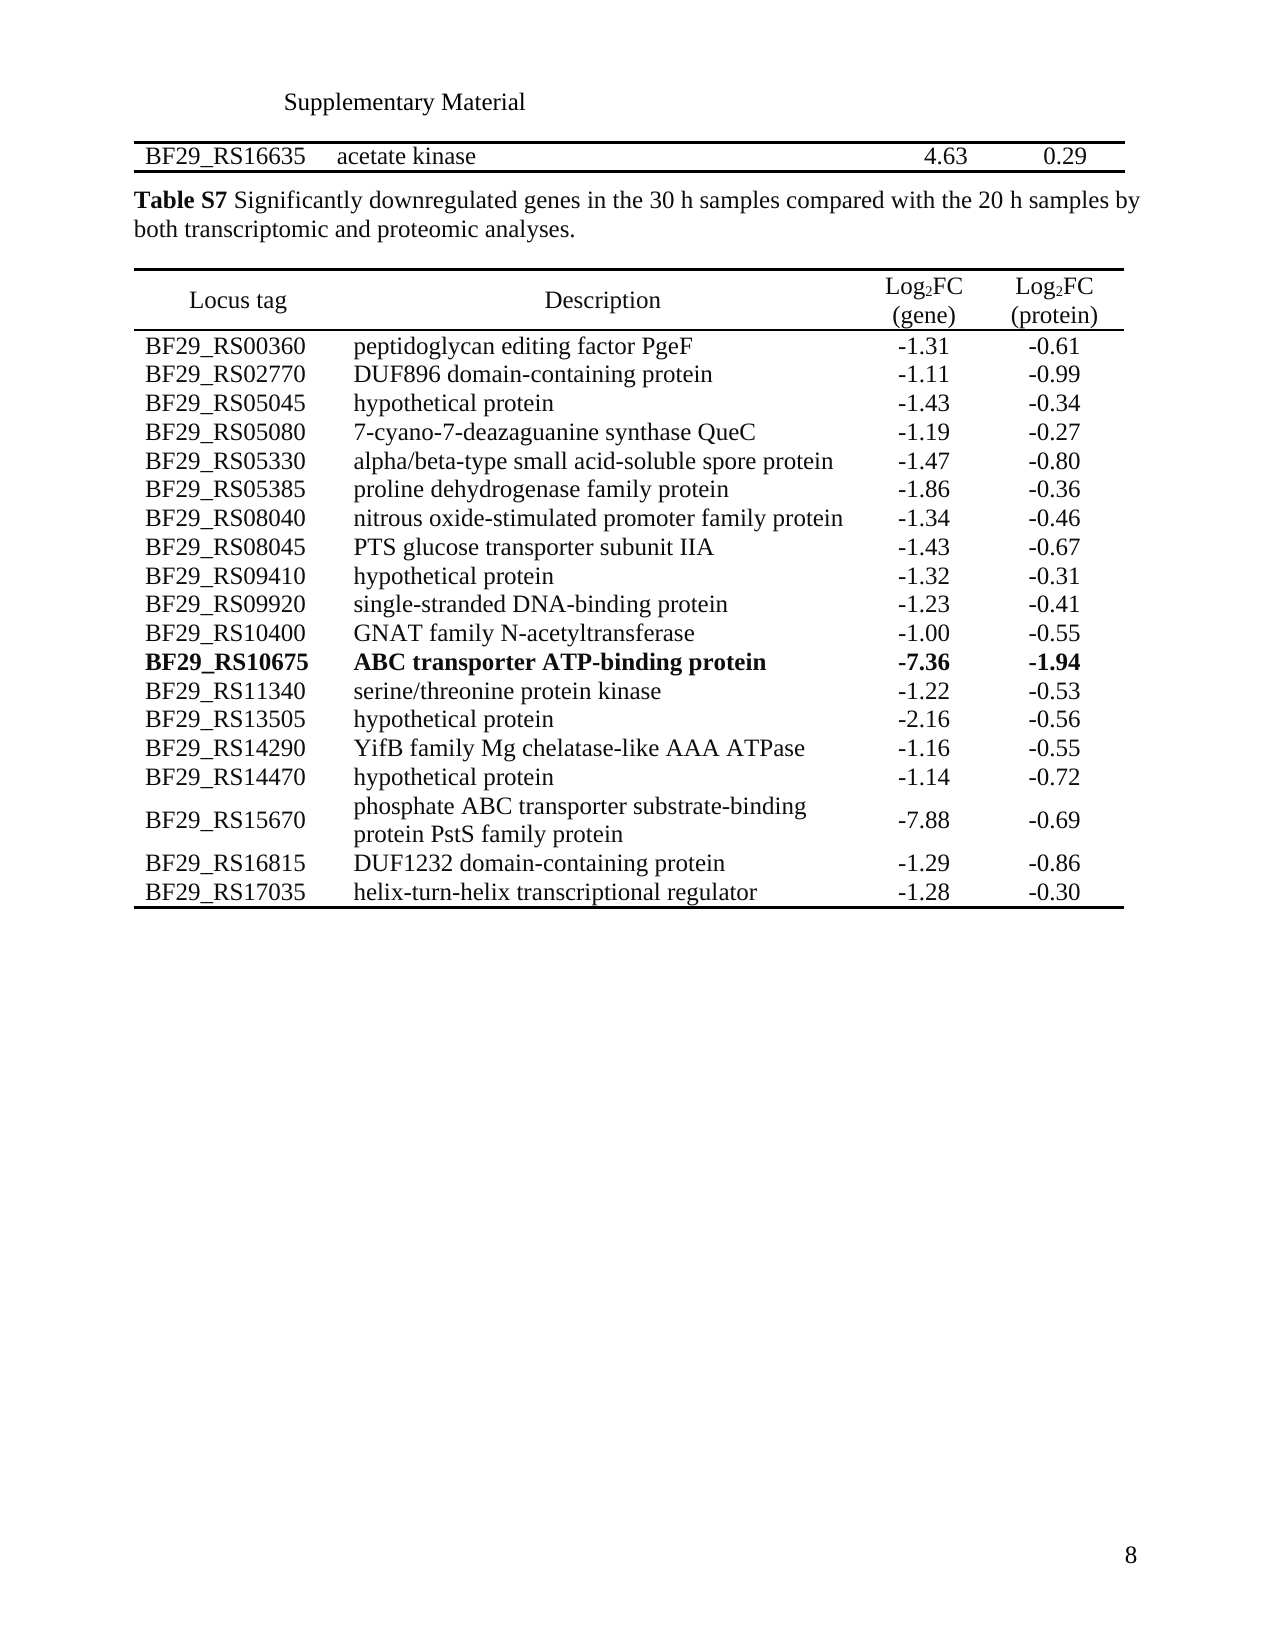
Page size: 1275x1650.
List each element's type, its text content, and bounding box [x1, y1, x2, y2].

table_cell -1.31 [863, 331, 985, 359]
table_cell BF29_RS17035 [134, 877, 342, 906]
table_cell -0.55 [985, 733, 1124, 762]
table_cell BF29_RS09410 [134, 561, 342, 589]
table_cell hypothetical protein [342, 561, 863, 589]
table_cell -0.31 [985, 561, 1124, 589]
table_header Log2FC (gene) [863, 271, 985, 329]
table_cell -0.67 [985, 532, 1124, 561]
table_cell BF29_RS05045 [134, 388, 342, 417]
table_cell BF29_RS08040 [134, 503, 342, 532]
table_cell -0.36 [985, 475, 1124, 503]
table_cell BF29_RS16635 [134, 144, 325, 170]
table_cell -1.43 [863, 388, 985, 417]
table_cell BF29_RS00360 [134, 331, 342, 359]
table_cell phosphate ABC transporter substrate-binding protein PstS family protein [342, 791, 863, 848]
table_cell serine/threonine protein kinase [342, 676, 863, 704]
table_cell -0.34 [985, 388, 1124, 417]
table_cell 4.63 [887, 144, 1005, 170]
table_cell -1.34 [863, 503, 985, 532]
text Table S7 Significantly downregulated genes in the 30 h samples compared with the 20 h samples by both transcriptomic and proteomic analyses. [133, 186, 1152, 243]
table_cell -1.86 [863, 475, 985, 503]
table_cell nitrous oxide-stimulated promoter family protein [342, 503, 863, 532]
table_cell -2.16 [863, 705, 985, 733]
table_cell -1.28 [863, 877, 985, 906]
table_cell hypothetical protein [342, 762, 863, 791]
table_cell -1.22 [863, 676, 985, 704]
table_cell -0.30 [985, 877, 1124, 906]
table_cell single-stranded DNA-binding protein [342, 590, 863, 618]
table_cell BF29_RS05080 [134, 417, 342, 446]
table_cell -0.99 [985, 360, 1124, 388]
table_cell -7.36 [863, 647, 985, 676]
table_cell DUF896 domain-containing protein [342, 360, 863, 388]
table_cell peptidoglycan editing factor PgeF [342, 331, 863, 359]
table_cell hypothetical protein [342, 388, 863, 417]
table_cell -1.11 [863, 360, 985, 388]
table_cell hypothetical protein [342, 705, 863, 733]
table_cell BF29_RS16815 [134, 848, 342, 877]
table_cell ABC transporter ATP-binding protein [342, 647, 863, 676]
table_cell BF29_RS15670 [134, 791, 342, 848]
table_cell -1.47 [863, 446, 985, 474]
table_cell GNAT family N-acetyltransferase [342, 618, 863, 647]
table_cell DUF1232 domain-containing protein [342, 848, 863, 877]
table_cell -0.56 [985, 705, 1124, 733]
table_cell helix-turn-helix transcriptional regulator [342, 877, 863, 906]
table_cell -0.72 [985, 762, 1124, 791]
table_cell BF29_RS05385 [134, 475, 342, 503]
table_cell BF29_RS11340 [134, 676, 342, 704]
table_cell alpha/beta-type small acid-soluble spore protein [342, 446, 863, 474]
table_cell BF29_RS10675 [134, 647, 342, 676]
table_cell 7-cyano-7-deazaguanine synthase QueC [342, 417, 863, 446]
table_cell BF29_RS14470 [134, 762, 342, 791]
table_cell PTS glucose transporter subunit IIA [342, 532, 863, 561]
table_cell -0.41 [985, 590, 1124, 618]
table_cell -1.32 [863, 561, 985, 589]
table_cell BF29_RS05330 [134, 446, 342, 474]
table_cell -0.69 [985, 791, 1124, 848]
table_cell -1.19 [863, 417, 985, 446]
table_cell -7.88 [863, 791, 985, 848]
table_cell -1.14 [863, 762, 985, 791]
table_cell -1.29 [863, 848, 985, 877]
table_cell -0.86 [985, 848, 1124, 877]
table_cell BF29_RS02770 [134, 360, 342, 388]
table_cell acetate kinase [325, 144, 887, 170]
table_cell -0.27 [985, 417, 1124, 446]
table_cell -0.46 [985, 503, 1124, 532]
table_cell proline dehydrogenase family protein [342, 475, 863, 503]
table_cell -0.61 [985, 331, 1124, 359]
table_cell -0.80 [985, 446, 1124, 474]
table_cell -1.16 [863, 733, 985, 762]
table_cell 0.29 [1005, 144, 1125, 170]
table_cell BF29_RS08045 [134, 532, 342, 561]
table_cell -1.94 [985, 647, 1124, 676]
table_cell -1.43 [863, 532, 985, 561]
table_header Description [342, 271, 863, 329]
table_cell -1.23 [863, 590, 985, 618]
table_cell -1.00 [863, 618, 985, 647]
table_cell BF29_RS10400 [134, 618, 342, 647]
table_cell BF29_RS14290 [134, 733, 342, 762]
table_header Log2FC (protein) [985, 271, 1124, 329]
table_cell BF29_RS09920 [134, 590, 342, 618]
table_cell BF29_RS13505 [134, 705, 342, 733]
table_header Locus tag [134, 271, 342, 329]
table_cell -0.53 [985, 676, 1124, 704]
table_cell -0.55 [985, 618, 1124, 647]
table_cell YifB family Mg chelatase-like AAA ATPase [342, 733, 863, 762]
